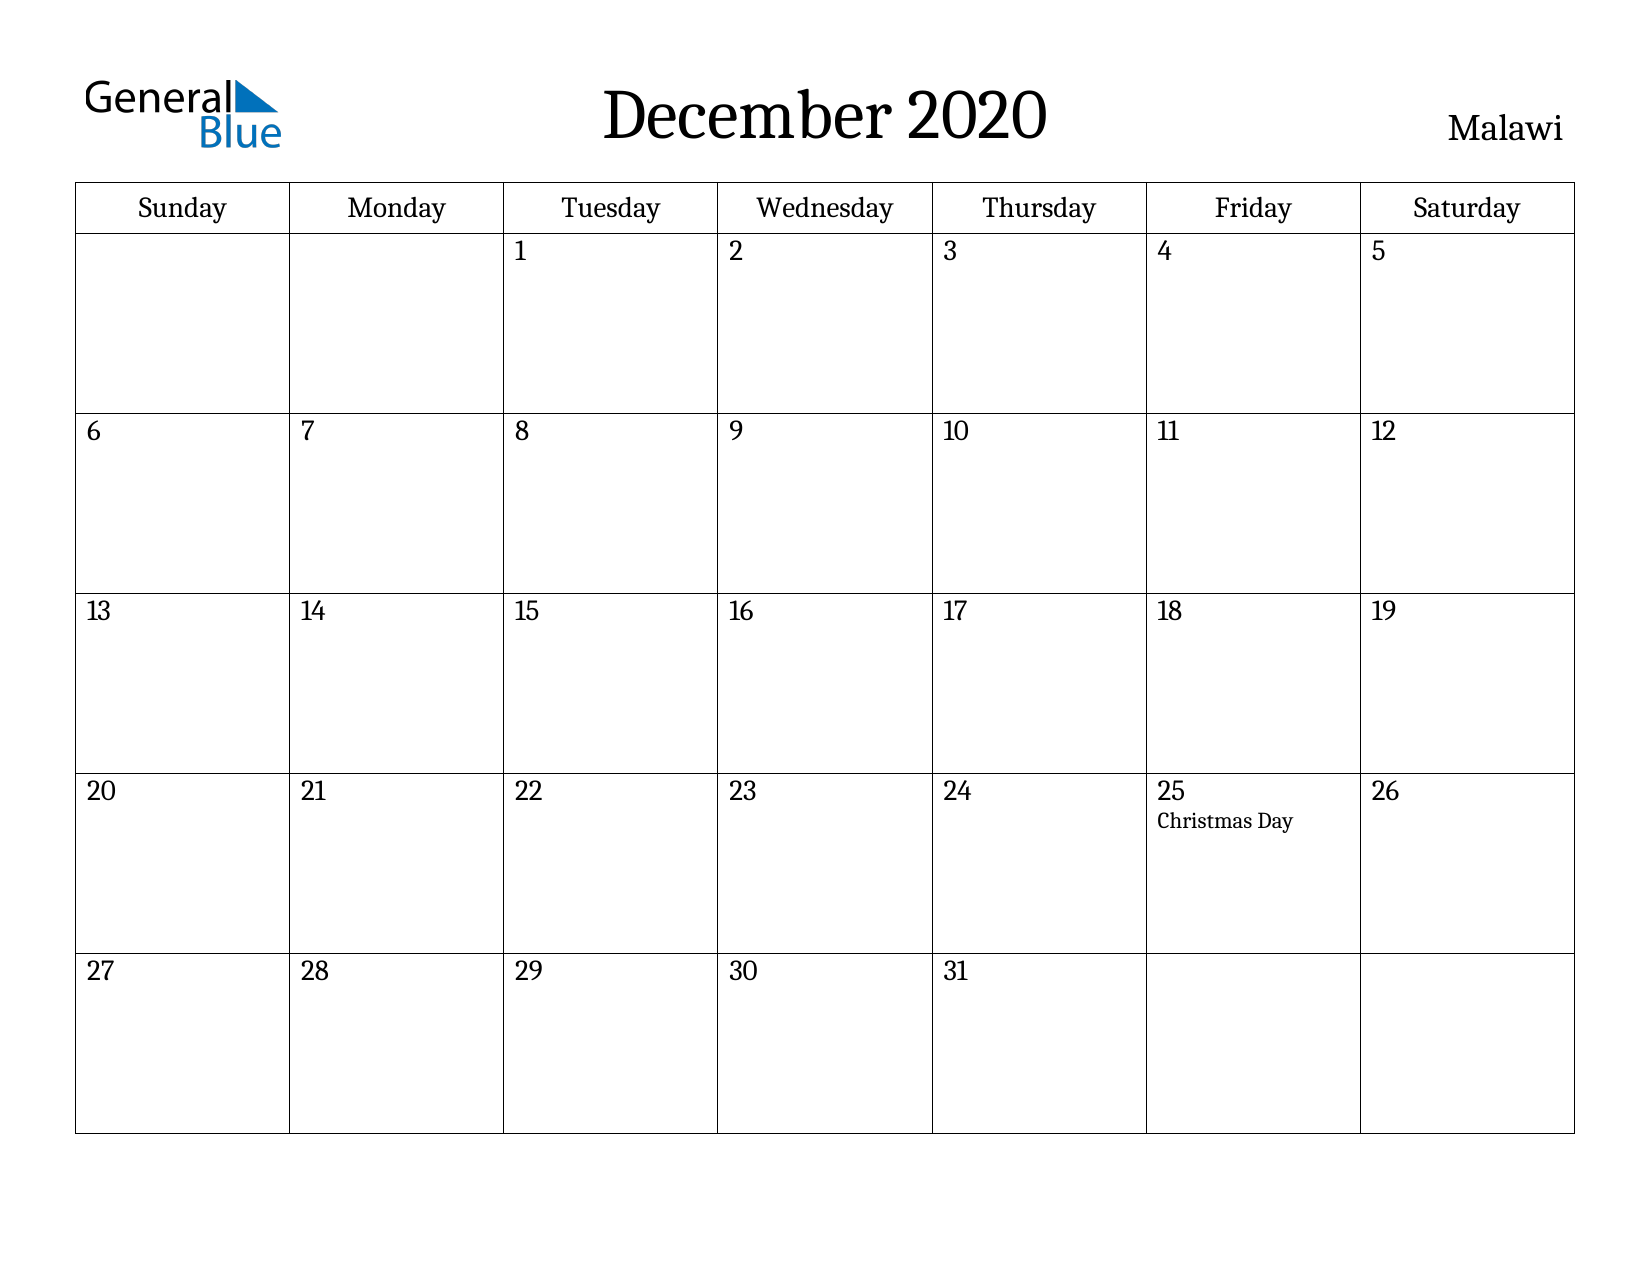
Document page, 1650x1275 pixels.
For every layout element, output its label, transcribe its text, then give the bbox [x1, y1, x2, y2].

table_cell 9 [718, 414, 932, 447]
table_cell 26 [1361, 774, 1574, 807]
table_cell 14 [290, 594, 503, 627]
table_cell [1361, 627, 1574, 773]
table_cell 27 [76, 954, 289, 987]
table_cell [718, 267, 932, 413]
table_cell 19 [1361, 594, 1574, 627]
table_cell 7 [290, 414, 503, 447]
table_cell [718, 627, 932, 773]
table_cell 10 [933, 414, 1146, 447]
table_cell [1147, 627, 1360, 773]
table_cell 13 [76, 594, 289, 627]
table_cell 24 [933, 774, 1146, 807]
table_cell Tuesday [504, 183, 717, 233]
table_cell [933, 988, 1146, 1133]
table_cell Saturday [1361, 183, 1574, 233]
table_cell [718, 448, 932, 593]
table_cell [1361, 808, 1574, 953]
table_cell [504, 988, 717, 1133]
table_cell 30 [718, 954, 932, 987]
table_cell 23 [718, 774, 932, 807]
table_cell [1361, 267, 1574, 413]
table_cell [1147, 988, 1360, 1133]
table_cell 28 [290, 954, 503, 987]
table_cell 25 [1147, 774, 1360, 807]
table_cell Sunday [76, 183, 289, 233]
table_cell 6 [76, 414, 289, 447]
table_cell Monday [290, 183, 503, 233]
table_cell [76, 448, 289, 593]
table_header [76, 75, 503, 182]
table_cell 17 [933, 594, 1146, 627]
table_cell 18 [1147, 594, 1360, 627]
table_cell 4 [1147, 234, 1360, 267]
table_cell [290, 627, 503, 773]
table_cell 15 [504, 594, 717, 627]
table_cell [718, 808, 932, 953]
table_cell Wednesday [718, 183, 932, 233]
table_cell 21 [290, 774, 503, 807]
table_cell [933, 627, 1146, 773]
table_header Malawi [1146, 75, 1574, 182]
table_cell 3 [933, 234, 1146, 267]
table_cell 22 [504, 774, 717, 807]
table_cell 8 [504, 414, 717, 447]
picture [86, 80, 281, 148]
table_cell 1 [504, 234, 717, 267]
table_cell [290, 988, 503, 1133]
table_cell 29 [504, 954, 717, 987]
table_cell 11 [1147, 414, 1360, 447]
table_cell [933, 808, 1146, 953]
table_cell 31 [933, 954, 1146, 987]
table_cell Friday [1147, 183, 1360, 233]
table_cell 2 [718, 234, 932, 267]
table_cell [290, 808, 503, 953]
table_cell [76, 808, 289, 953]
table_cell [290, 448, 503, 593]
table_cell [76, 267, 289, 413]
table_cell [1361, 448, 1574, 593]
table_cell 12 [1361, 414, 1574, 447]
table_cell [933, 448, 1146, 593]
table_cell [504, 448, 717, 593]
table_header December 2020 [504, 75, 1146, 182]
table_cell [290, 267, 503, 413]
table_cell [504, 808, 717, 953]
table_cell [718, 988, 932, 1133]
table_cell Christmas Day [1147, 808, 1360, 953]
table_cell [933, 267, 1146, 413]
table_cell [1361, 954, 1574, 987]
table_cell [1147, 267, 1360, 413]
table_cell [1147, 954, 1360, 987]
table_cell [76, 988, 289, 1133]
table_cell 16 [718, 594, 932, 627]
table_cell [1147, 448, 1360, 593]
table_cell Thursday [933, 183, 1146, 233]
table_cell [504, 267, 717, 413]
table_cell [1361, 988, 1574, 1133]
table_cell 20 [76, 774, 289, 807]
table_cell [76, 627, 289, 773]
table_cell 5 [1361, 234, 1574, 267]
table_cell [504, 627, 717, 773]
table_cell [76, 234, 289, 267]
table_cell [290, 234, 503, 267]
